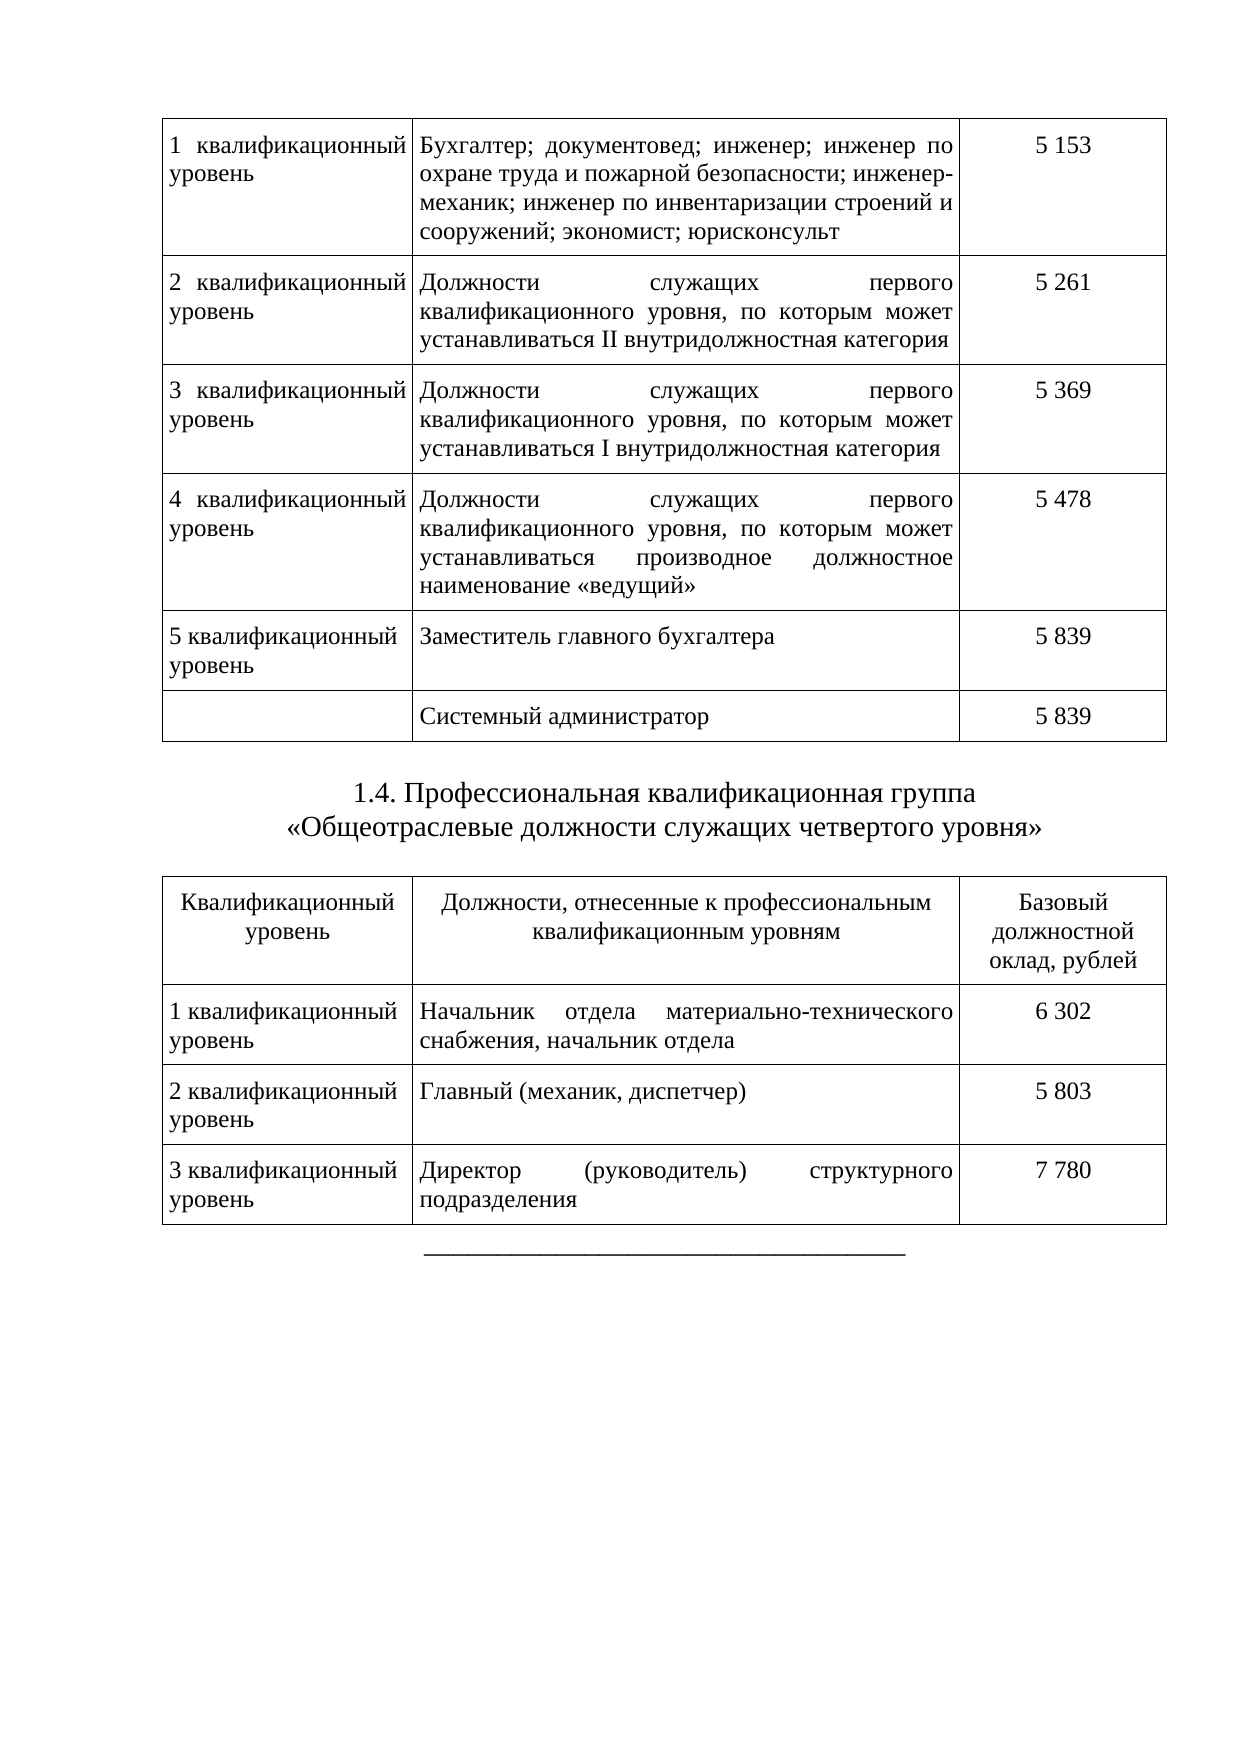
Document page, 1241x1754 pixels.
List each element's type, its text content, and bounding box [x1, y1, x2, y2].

table_header Квалификационный уровень [163, 877, 412, 984]
table_cell Должности служащих первого квалификационного уровня, по которым может устанавливаться производное должностное наименование «ведущий» [413, 474, 959, 610]
table_cell 5 квалификационный уровень [163, 611, 412, 689]
table_cell 5 478 [960, 474, 1166, 610]
table_cell 5 153 [960, 119, 1166, 255]
table_cell Бухгалтер; документовед; инженер; инженер по охране труда и пожарной безопасности; инженер-механик; инженер по инвентаризации строений и сооружений; экономист; юрисконсульт [413, 119, 959, 255]
table_header Базовый должностной оклад, рублей [960, 877, 1166, 984]
table_cell 5 803 [960, 1065, 1166, 1144]
table_cell Начальник отдела материально-технического снабжения, начальник отдела [413, 985, 959, 1064]
table_cell 4 квалификационный уровень [163, 474, 412, 610]
table_cell 3 квалификационный уровень [163, 365, 412, 472]
table_cell 1 квалификационный уровень [163, 985, 412, 1064]
table_cell 1 квалификационный уровень [163, 119, 412, 255]
table_cell 5 369 [960, 365, 1166, 472]
table_cell 5 261 [960, 256, 1166, 364]
table_cell Директор (руководитель) структурного подразделения [413, 1145, 959, 1224]
table_header Должности, отнесенные к профессиональным квалификационным уровням [413, 877, 959, 984]
table_cell 2 квалификационный уровень [163, 1065, 412, 1144]
table_cell Заместитель главного бухгалтера [413, 611, 959, 689]
table_cell Главный (механик, диспетчер) [413, 1065, 959, 1144]
text _________________________________ [177, 1225, 1152, 1258]
table_cell 7 780 [960, 1145, 1166, 1224]
table_cell 6 302 [960, 985, 1166, 1064]
table_cell 5 839 [960, 691, 1166, 741]
table_cell 3 квалификационный уровень [163, 1145, 412, 1224]
text 1.4. Профессиональная квалификационная группа [177, 775, 1152, 809]
text «Общеотраслевые должности служащих четвертого уровня» [177, 809, 1152, 842]
table_cell Должности служащих первого квалификационного уровня, по которым может устанавливаться II внутридолжностная категория [413, 256, 959, 364]
table_cell Должности служащих первого квалификационного уровня, по которым может устанавливаться I внутридолжностная категория [413, 365, 959, 472]
table_cell Системный администратор [413, 691, 959, 741]
table_cell 5 839 [960, 611, 1166, 689]
table_cell 2 квалификационный уровень [163, 256, 412, 364]
table_cell [163, 691, 412, 741]
